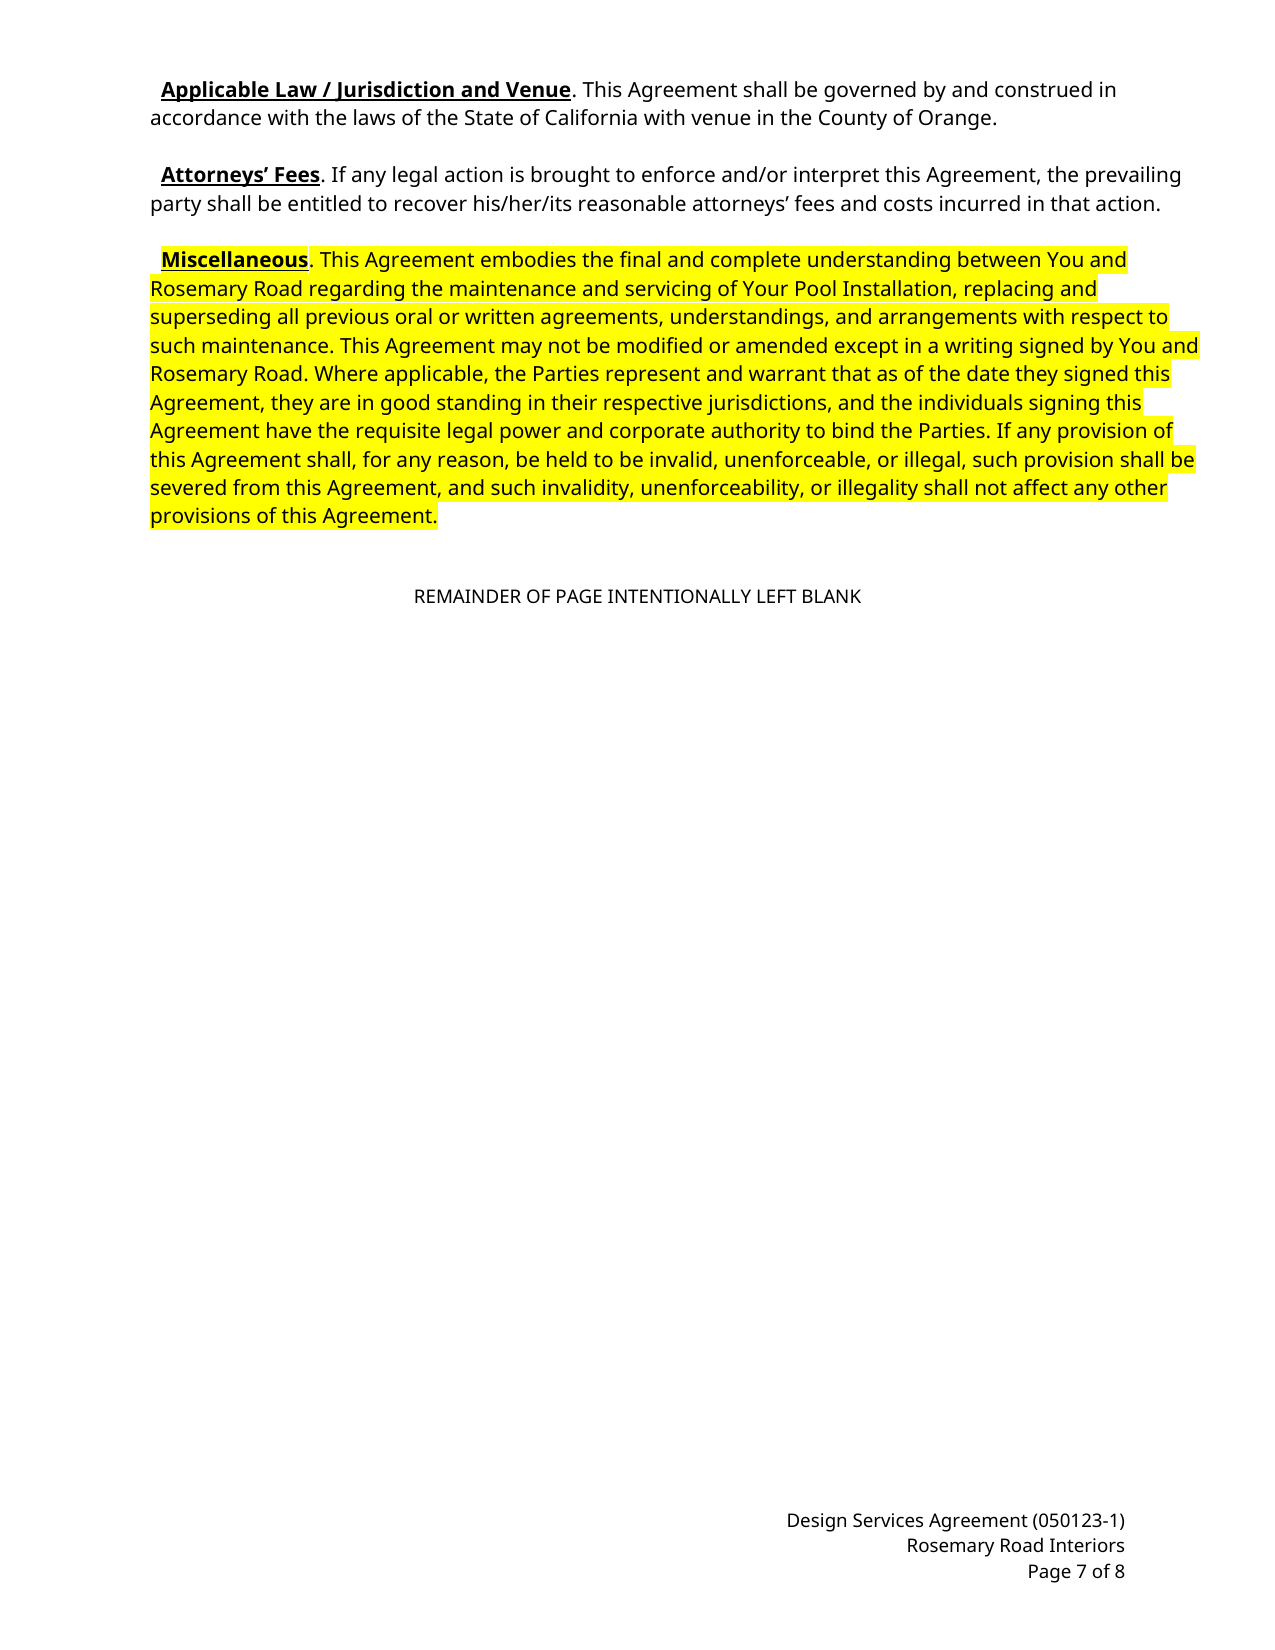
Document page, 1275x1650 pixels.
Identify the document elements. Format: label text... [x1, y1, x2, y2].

text Applicable Law / Jurisdiction and Venue. This Agreement shall be governed by and construed in accordance with the laws of the State of California with venue in the County of Orange. [150, 75, 1200, 132]
text REMAINDER OF PAGE INTENTIONALLY LEFT BLANK [75, 583, 1200, 609]
text Miscellaneous. This Agreement embodies the final and complete understanding between You and Rosemary Road regarding the maintenance and servicing of Your Pool Installation, replacing and superseding all previous oral or written agreements, understandings, and arrangements with respect to such maintenance. This Agreement may not be modified or amended except in a writing signed by You and Rosemary Road. Where applicable, the Parties represent and warrant that as of the date they signed this Agreement, they are in good standing in their respective jurisdictions, and the individuals signing this Agreement have the requisite legal power and corporate authority to bind the Parties. If any provision of this Agreement shall, for any reason, be held to be invalid, unenforceable, or illegal, such provision shall be severed from this Agreement, and such invalidity, unenforceability, or illegality shall not affect any other provisions of this Agreement. [150, 246, 1200, 331]
text Miscellaneous. This Agreement embodies the final and complete understanding between You and Rosemary Road regarding the maintenance and servicing of Your Pool Installation, replacing and superseding all previous oral or written agreements, understandings, and arrangements with respect to such maintenance. This Agreement may not be modified or amended except in a writing signed by You and Rosemary Road. Where applicable, the Parties represent and warrant that as of the date they signed this Agreement, they are in good standing in their respective jurisdictions, and the individuals signing this Agreement have the requisite legal power and corporate authority to bind the Parties. If any provision of this Agreement shall, for any reason, be held to be invalid, unenforceable, or illegal, such provision shall be severed from this Agreement, and such invalidity, unenforceability, or illegality shall not affect any other provisions of this Agreement. [438, 359, 1200, 530]
text Attorneys’ Fees. If any legal action is brought to enforce and/or interpret this Agreement, the prevailing party shall be entitled to recover his/her/its reasonable attorneys’ fees and costs incurred in that action. [150, 160, 1200, 217]
